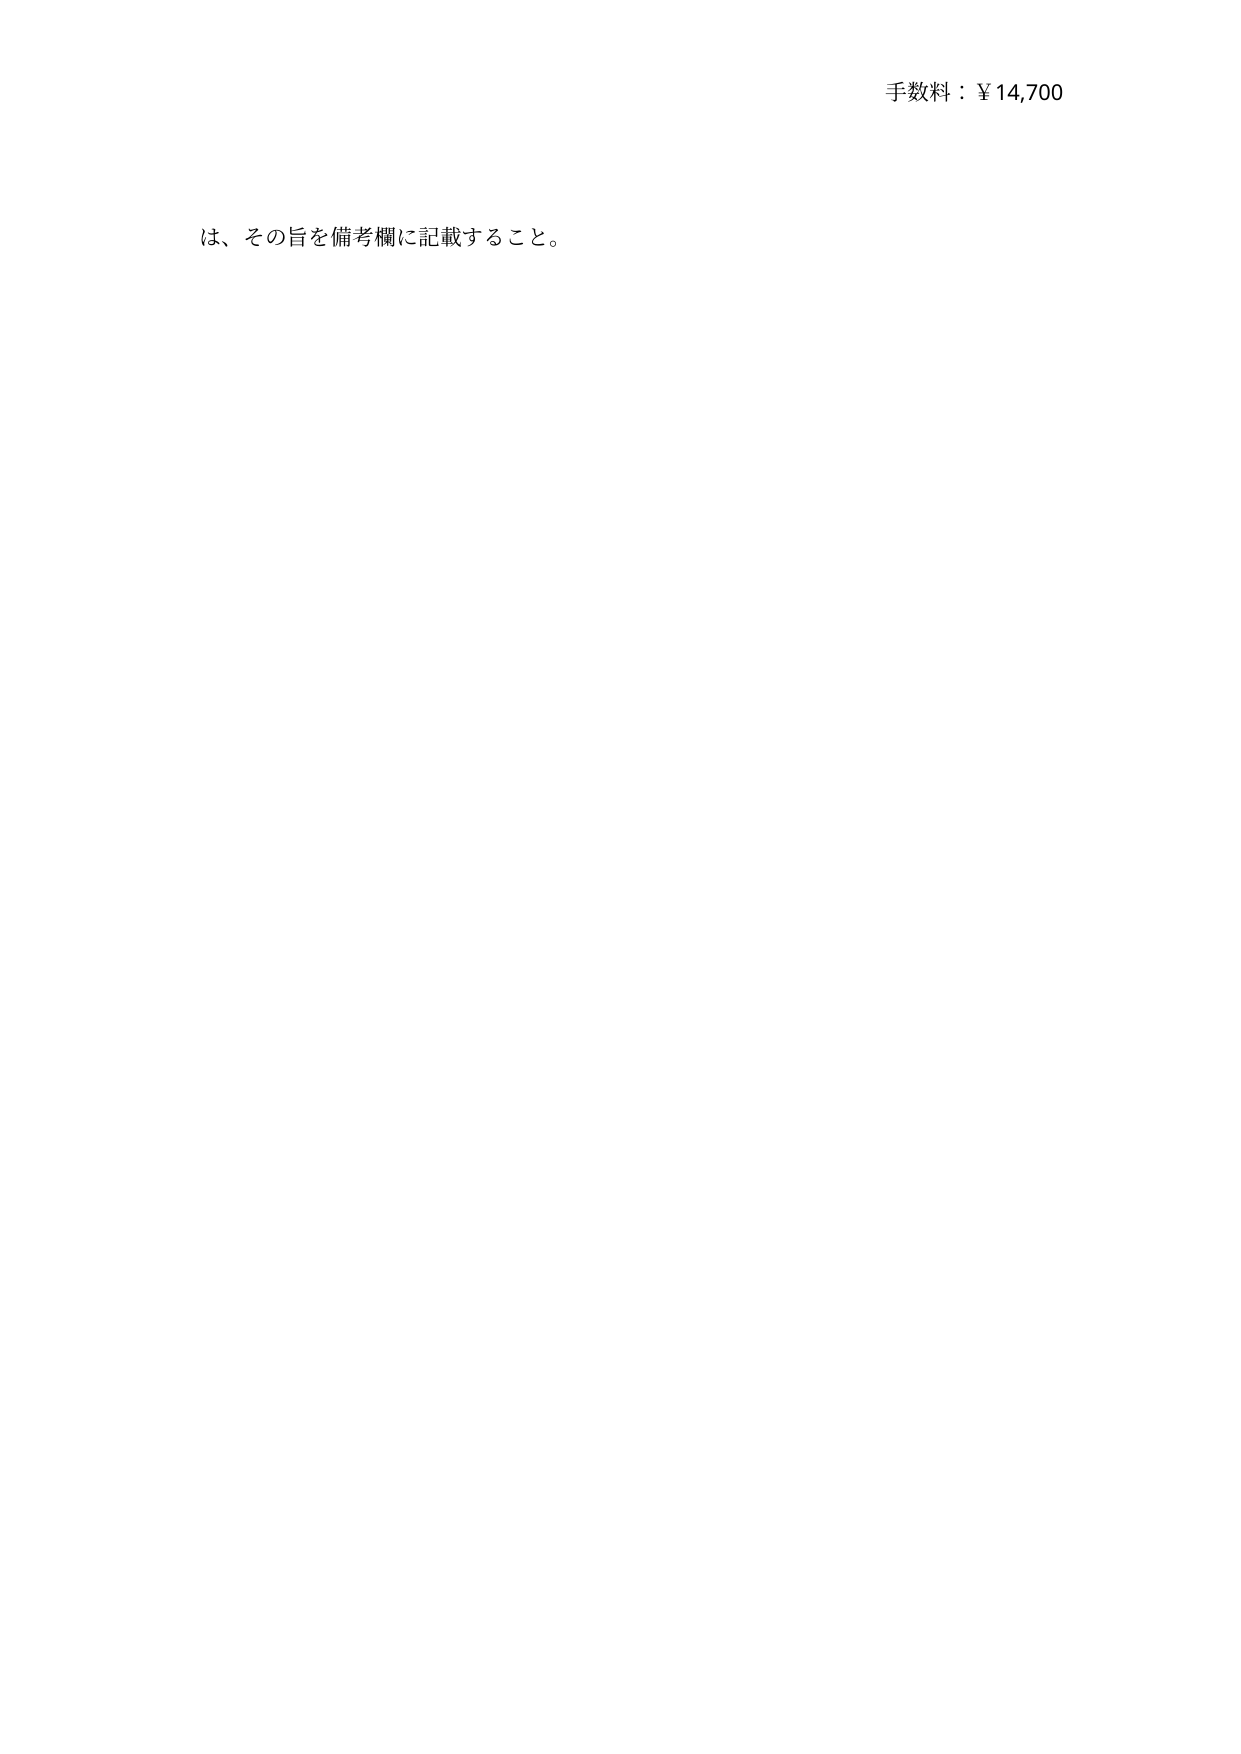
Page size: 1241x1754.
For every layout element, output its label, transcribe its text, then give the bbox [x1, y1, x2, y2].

text は、その旨を備考欄に記載すること。 [177, 217, 1063, 254]
